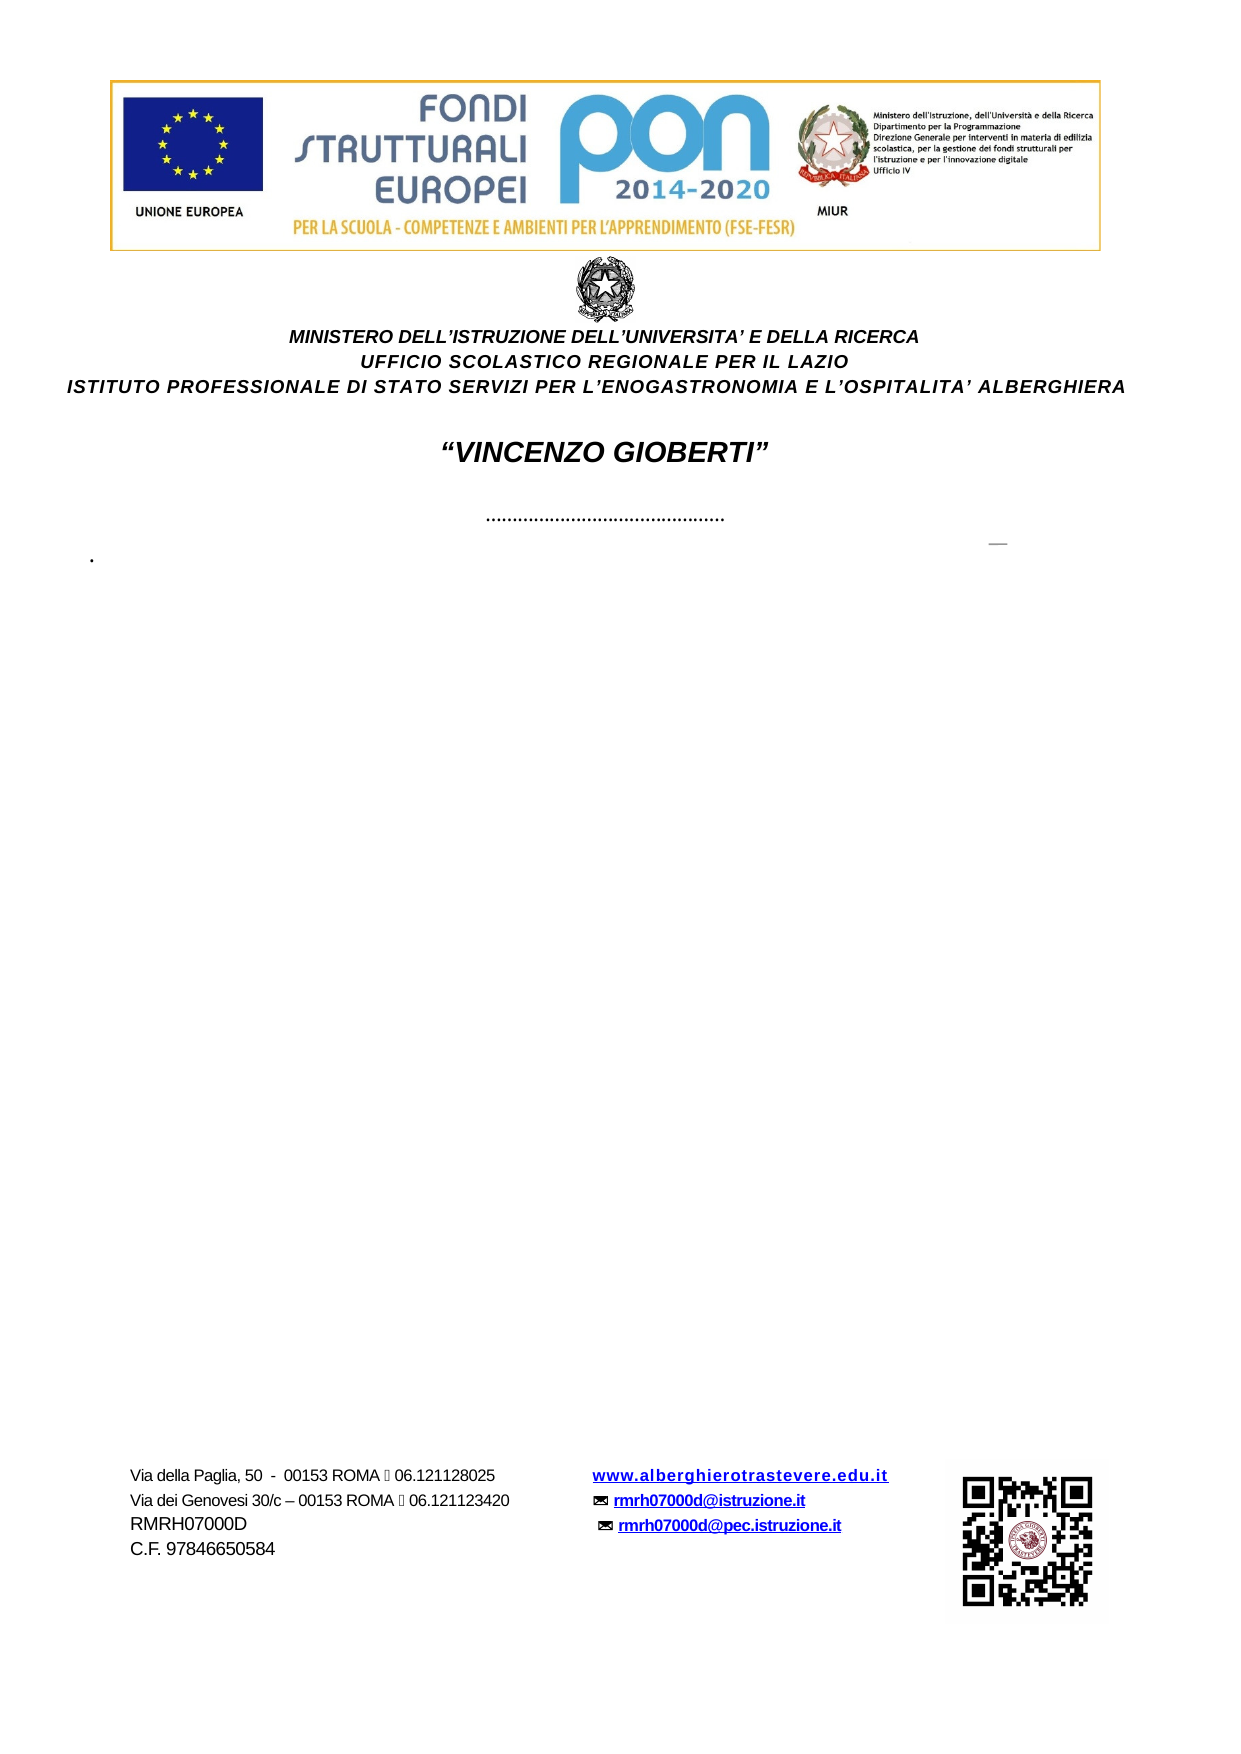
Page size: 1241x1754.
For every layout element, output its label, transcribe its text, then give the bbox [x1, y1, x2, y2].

picture [575, 256, 636, 323]
text ……………………………………… [89, 499, 1122, 528]
text . [89, 538, 1122, 570]
picture [945, 1459, 1110, 1624]
